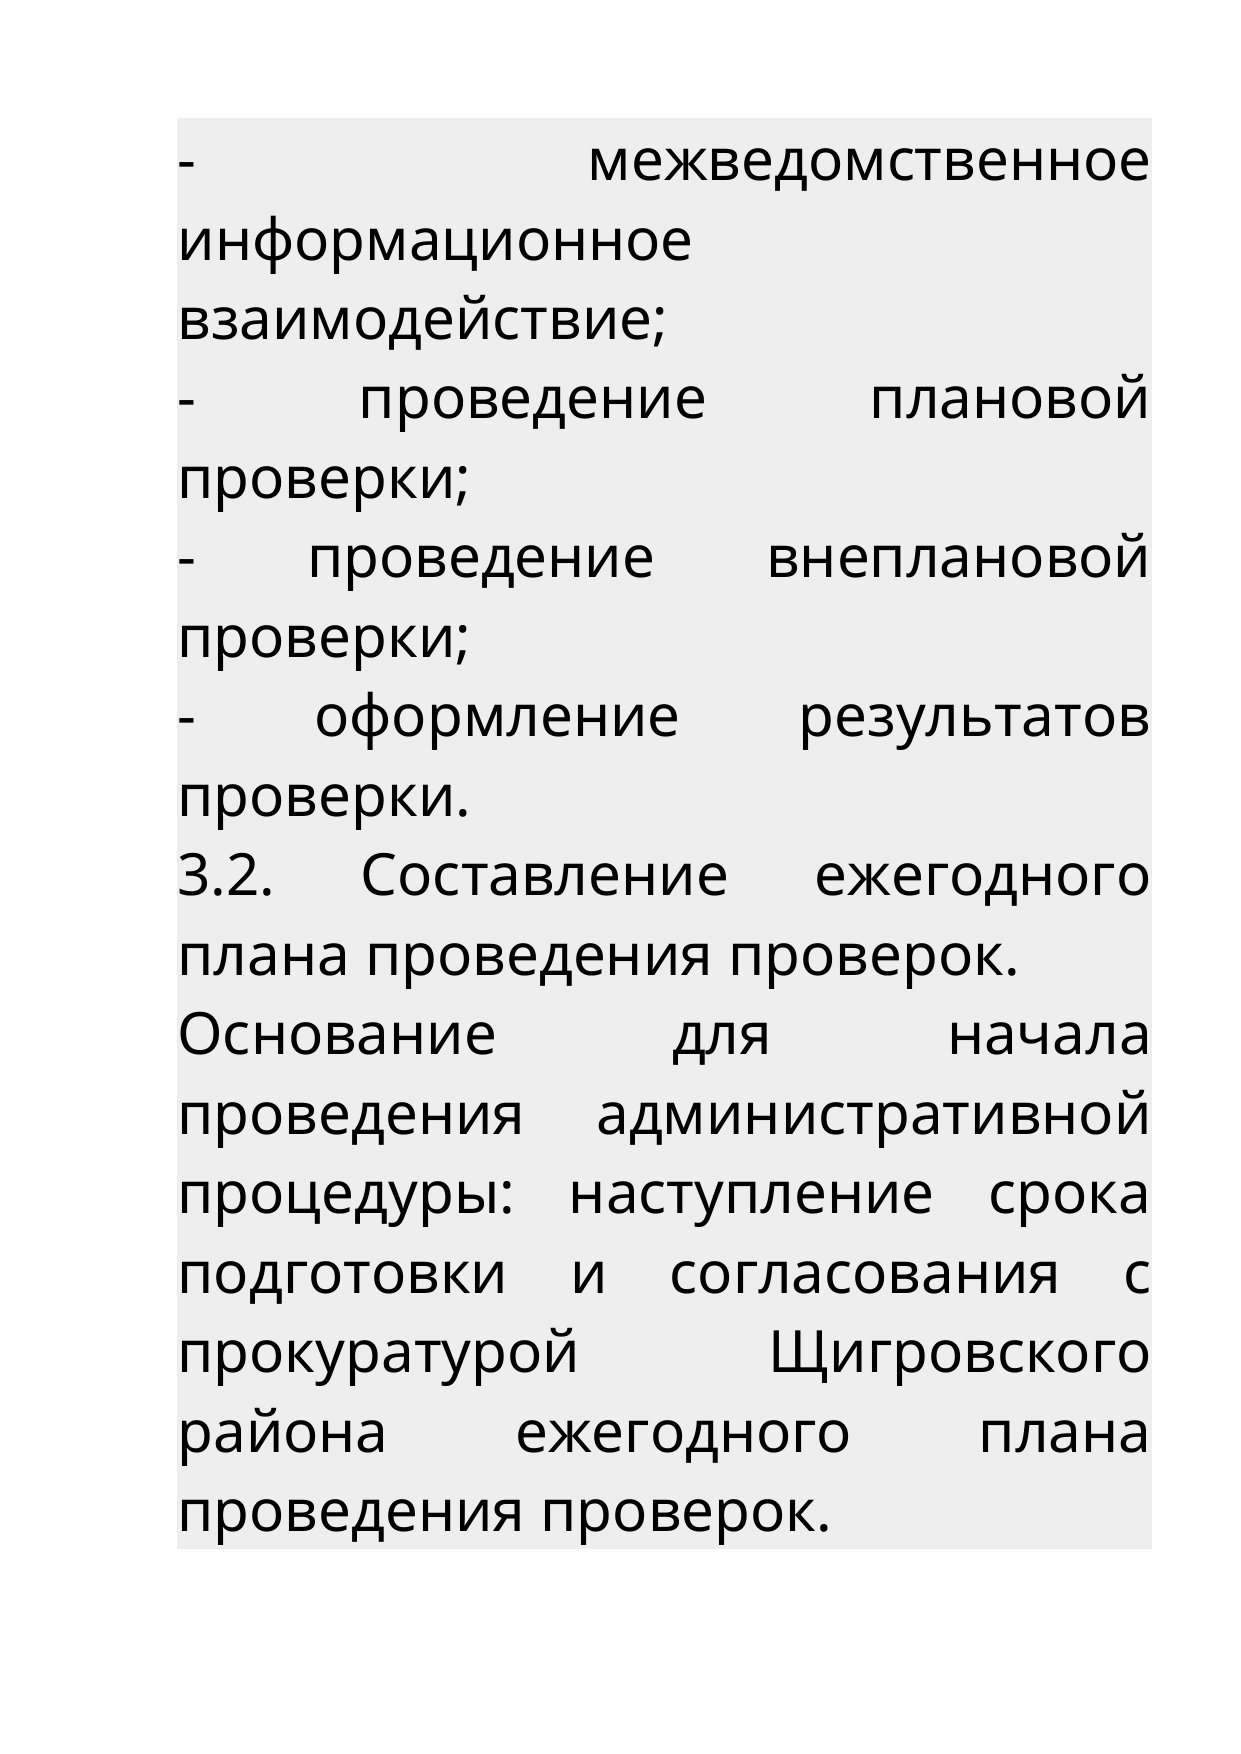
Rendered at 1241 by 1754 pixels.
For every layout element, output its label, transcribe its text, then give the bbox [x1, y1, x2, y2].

text - оформление результатов проверки. [177, 674, 1152, 833]
text - проведение внеплановой проверки; [177, 516, 1152, 674]
text Основание для начала проведения административной процедуры: наступление срока подготовки и согласования с прокуратурой Щигровского района ежегодного плана проведения проверок. [177, 992, 1152, 1549]
text - проведение плановой проверки; [177, 357, 1152, 516]
text 3.2. Составление ежегодного плана проведения проверок. [177, 833, 1152, 992]
text - межведомственное информационное взаимодействие; [177, 118, 1152, 357]
